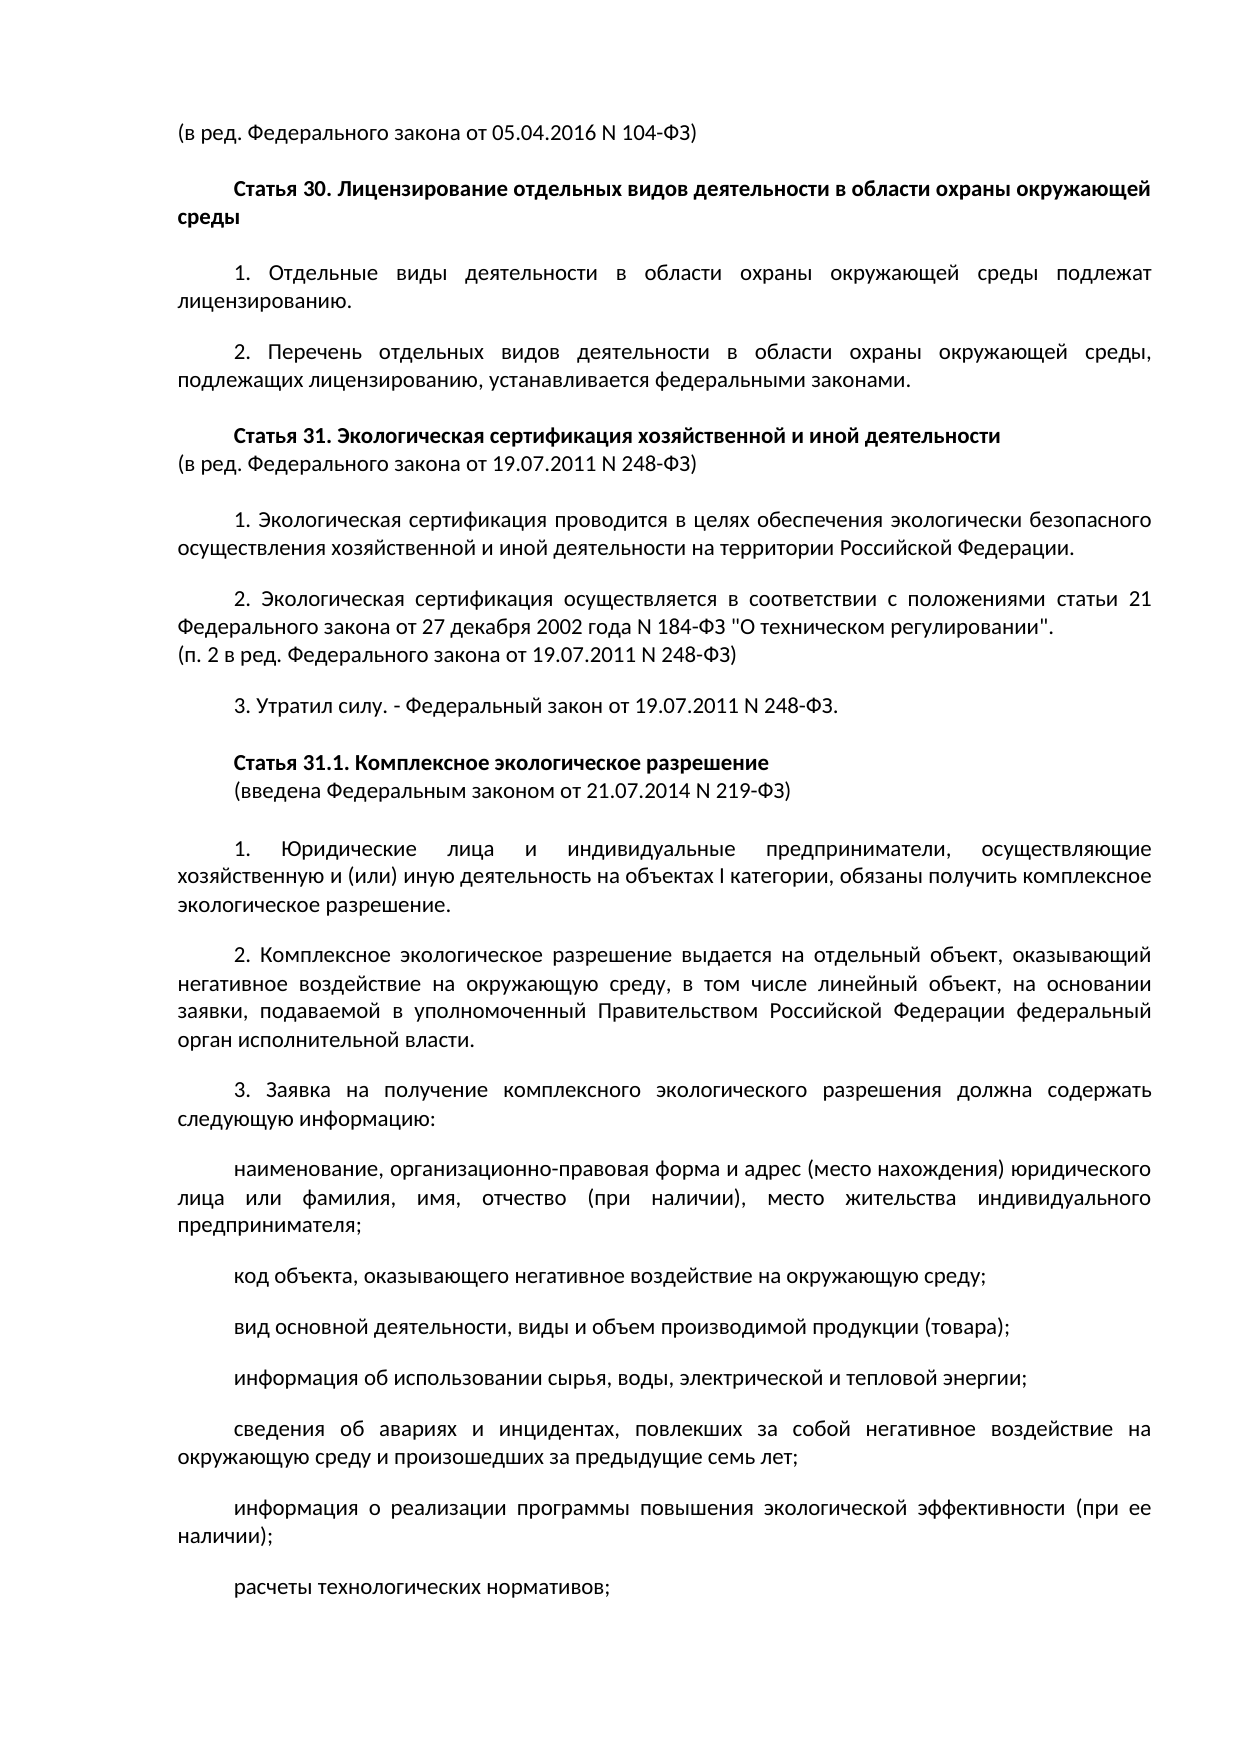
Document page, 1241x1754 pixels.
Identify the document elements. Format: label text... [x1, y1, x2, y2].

text 3. Утратил силу. - Федеральный закон от 19.07.2011 N 248-ФЗ. [177, 691, 1152, 719]
text информация об использовании сырья, воды, электрической и тепловой энергии; [177, 1363, 1152, 1391]
text код объекта, оказывающего негативное воздействие на окружающую среду; [177, 1262, 1152, 1289]
text (п. 2 в ред. Федерального закона от 19.07.2011 N 248-ФЗ) [177, 640, 1152, 668]
text 2. Комплексное экологическое разрешение выдается на отдельный объект, оказывающий негативное воздействие на окружающую среду, в том числе линейный объект, на основании заявки, подаваемой в уполномоченный Правительством Российской Федерации федеральный орган исполнительной власти. [177, 941, 1152, 1053]
text 3. Заявка на получение комплексного экологического разрешения должна содержать следующую информацию: [177, 1076, 1152, 1132]
title Статья 30. Лицензирование отдельных видов деятельности в области охраны окружающей среды [177, 174, 1152, 230]
text расчеты технологических нормативов; [177, 1572, 1152, 1600]
text 1. Отдельные виды деятельности в области охраны окружающей среды подлежат лицензированию. [177, 258, 1152, 314]
text (в ред. Федерального закона от 05.04.2016 N 104-ФЗ) [177, 118, 1152, 146]
text наименование, организационно-правовая форма и адрес (место нахождения) юридического лица или фамилия, имя, отчество (при наличии), место жительства индивидуального предпринимателя; [177, 1154, 1152, 1239]
text (введена Федеральным законом от 21.07.2014 N 219-ФЗ) [177, 776, 1152, 804]
text сведения об авариях и инцидентах, повлекших за собой негативное воздействие на окружающую среду и произошедших за предыдущие семь лет; [177, 1414, 1152, 1470]
title Статья 31. Экологическая сертификация хозяйственной и иной деятельности [177, 421, 1152, 449]
text 2. Перечень отдельных видов деятельности в области охраны окружающей среды, подлежащих лицензированию, устанавливается федеральными законами. [177, 337, 1152, 393]
title Статья 31.1. Комплексное экологическое разрешение [177, 748, 1152, 776]
text вид основной деятельности, виды и объем производимой продукции (товара); [177, 1312, 1152, 1341]
text 1. Экологическая сертификация проводится в целях обеспечения экологически безопасного осуществления хозяйственной и иной деятельности на территории Российской Федерации. [177, 505, 1152, 561]
text информация о реализации программы повышения экологической эффективности (при ее наличии); [177, 1493, 1152, 1549]
text 2. Экологическая сертификация осуществляется в соответствии с положениями статьи 21 Федерального закона от 27 декабря 2002 года N 184-ФЗ "О техническом регулировании". [177, 584, 1152, 640]
text (в ред. Федерального закона от 19.07.2011 N 248-ФЗ) [177, 449, 1152, 477]
text 1. Юридические лица и индивидуальные предприниматели, осуществляющие хозяйственную и (или) иную деятельность на объектах I категории, обязаны получить комплексное экологическое разрешение. [177, 834, 1152, 918]
